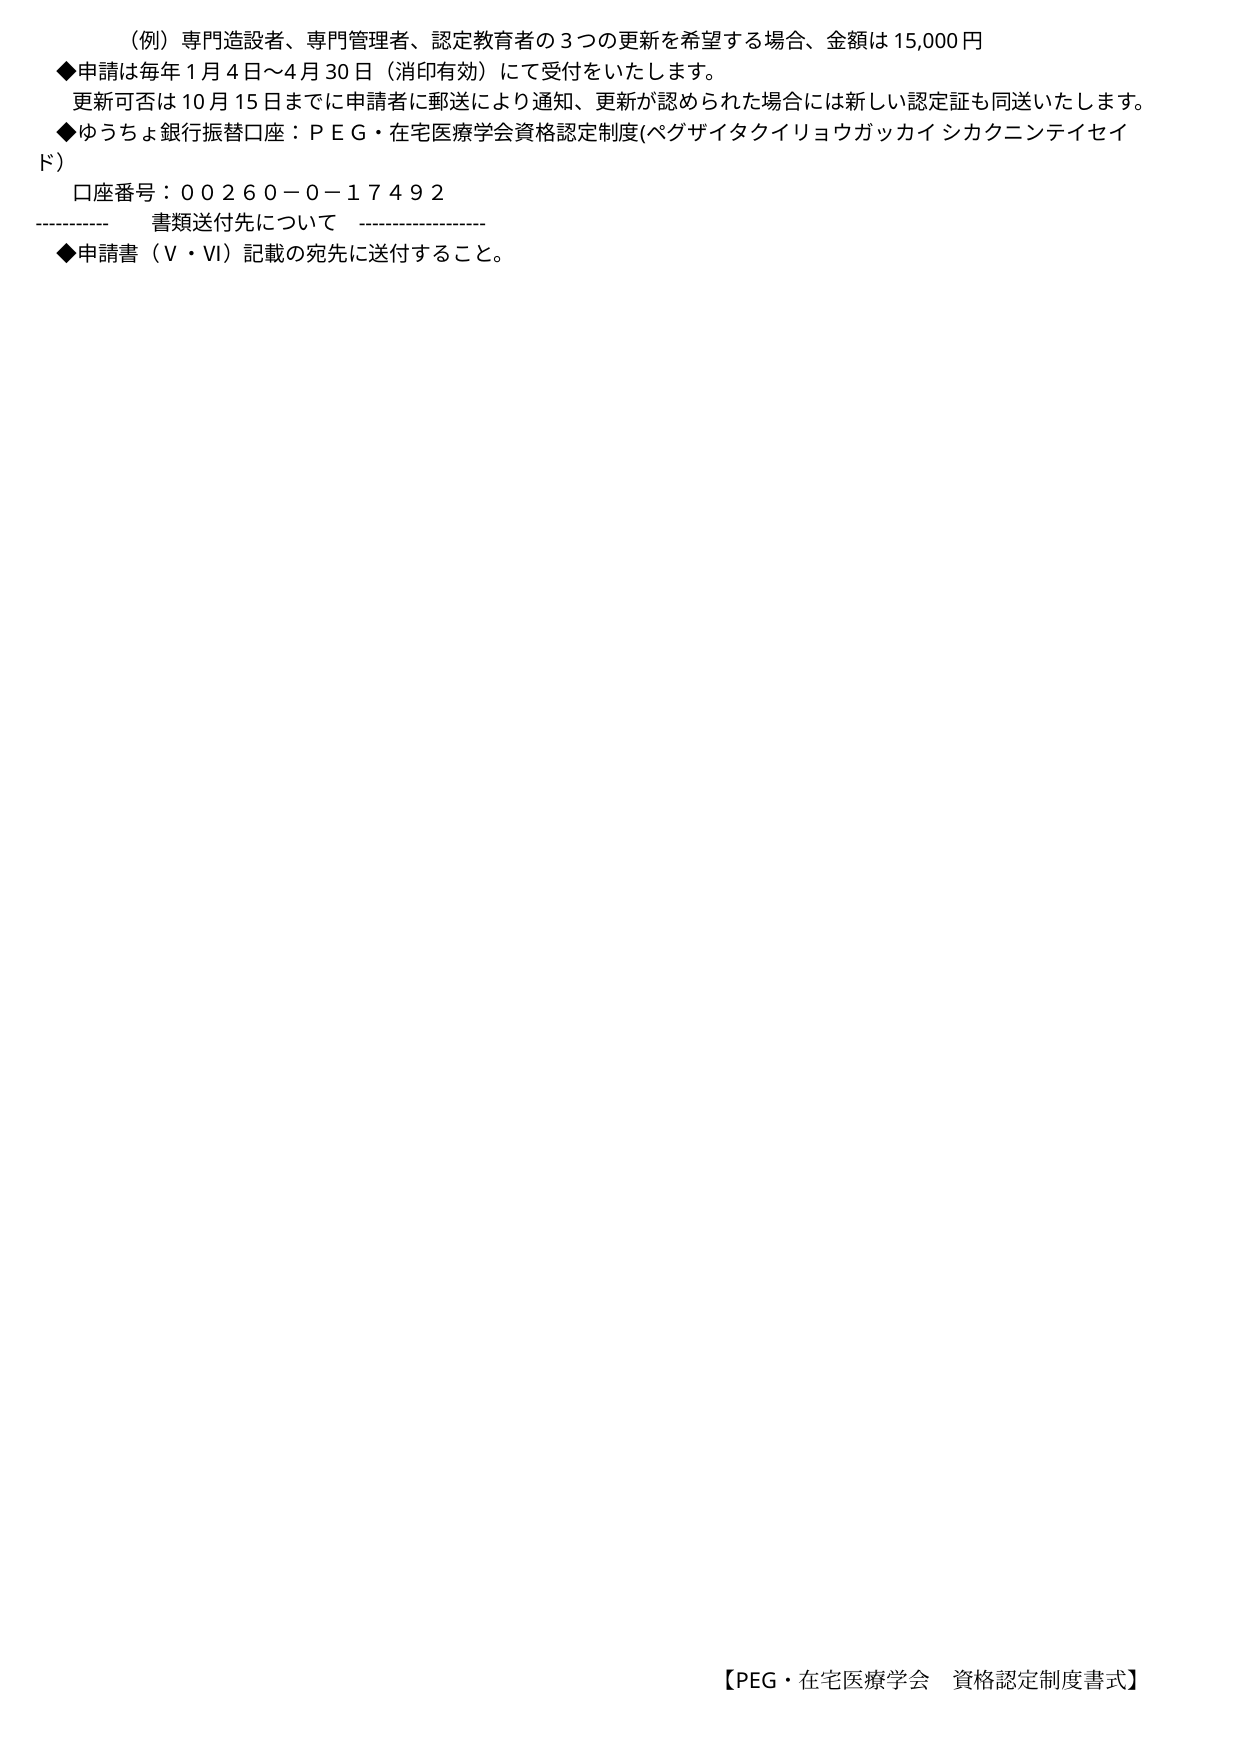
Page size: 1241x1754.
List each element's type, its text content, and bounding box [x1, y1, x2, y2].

text ◆申請書（Ⅴ・Ⅵ）記載の宛先に送付すること。 [35, 237, 1164, 267]
text 口座番号：００２６０－０－１７４９２ [35, 176, 1164, 206]
text ◆申請は毎年1月4日～4月30日（消印有効）にて受付をいたします。 [35, 55, 1164, 85]
text ◆ゆうちょ銀行振替口座：ＰＥＧ・在宅医療学会資格認定制度(ペグザイタクイリョウガッカイ シカクニンテイセイド） [35, 116, 1164, 176]
text ----------- 書類送付先について ------------------- [35, 206, 1164, 237]
text （例）専門造設者、専門管理者、認定教育者の3つの更新を希望する場合、金額は15,000円 [35, 25, 1164, 55]
text 更新可否は10月15日までに申請者に郵送により通知、更新が認められた場合には新しい認定証も同送いたします。 [35, 85, 1164, 116]
